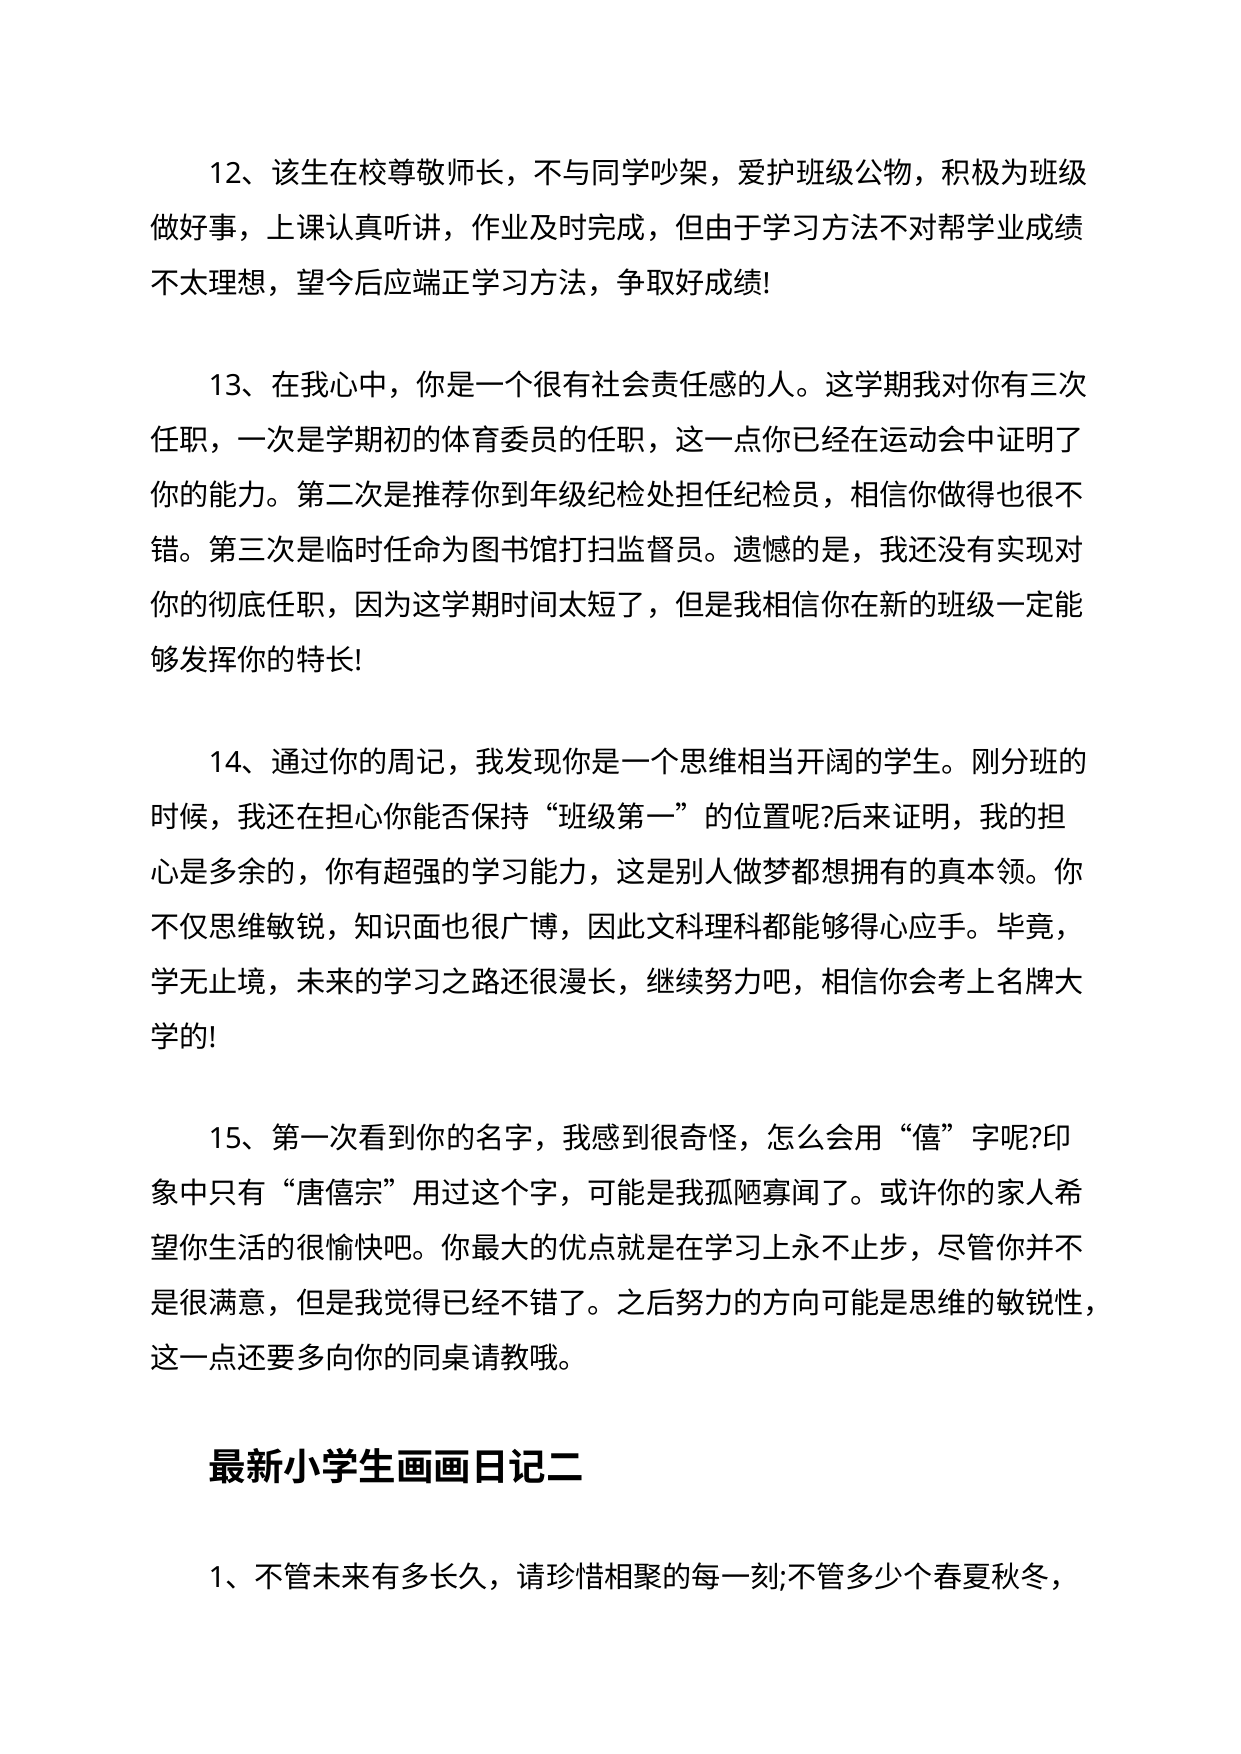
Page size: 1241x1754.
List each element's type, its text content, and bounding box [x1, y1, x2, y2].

text 最新小学生画画日记二 [150, 1437, 1090, 1491]
text 12、该生在校尊敬师长，不与同学吵架，爱护班级公物，积极为班级做好事，上课认真听讲，作业及时完成，但由于学习方法不对帮学业成绩不太理想，望今后应端正学习方法，争取好成绩! [150, 150, 1090, 302]
text 14、通过你的周记，我发现你是一个思维相当开阔的学生。刚分班的时候，我还在担心你能否保持“班级第一”的位置呢?后来证明，我的担心是多余的，你有超强的学习能力，这是别人做梦都想拥有的真本领。你不仅思维敏锐，知识面也很广博，因此文科理科都能够得心应手。毕竟，学无止境，未来的学习之路还很漫长，继续努力吧，相信你会考上名牌大学的! [150, 738, 1090, 1056]
text 15、第一次看到你的名字，我感到很奇怪，怎么会用“僖”字呢?印象中只有“唐僖宗”用过这个字，可能是我孤陋寡闻了。或许你的家人希望你生活的很愉快吧。你最大的优点就是在学习上永不止步，尽管你并不是很满意，但是我觉得已经不错了。之后努力的方向可能是思维的敏锐性，这一点还要多向你的同桌请教哦。 [150, 1115, 1090, 1377]
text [150, 1554, 1090, 1596]
text 13、在我心中，你是一个很有社会责任感的人。这学期我对你有三次任职，一次是学期初的体育委员的任职，这一点你已经在运动会中证明了你的能力。第二次是推荐你到年级纪检处担任纪检员，相信你做得也很不错。第三次是临时任命为图书馆打扫监督员。遗憾的是，我还没有实现对你的彻底任职，因为这学期时间太短了，但是我相信你在新的班级一定能够发挥你的特长! [150, 362, 1090, 679]
